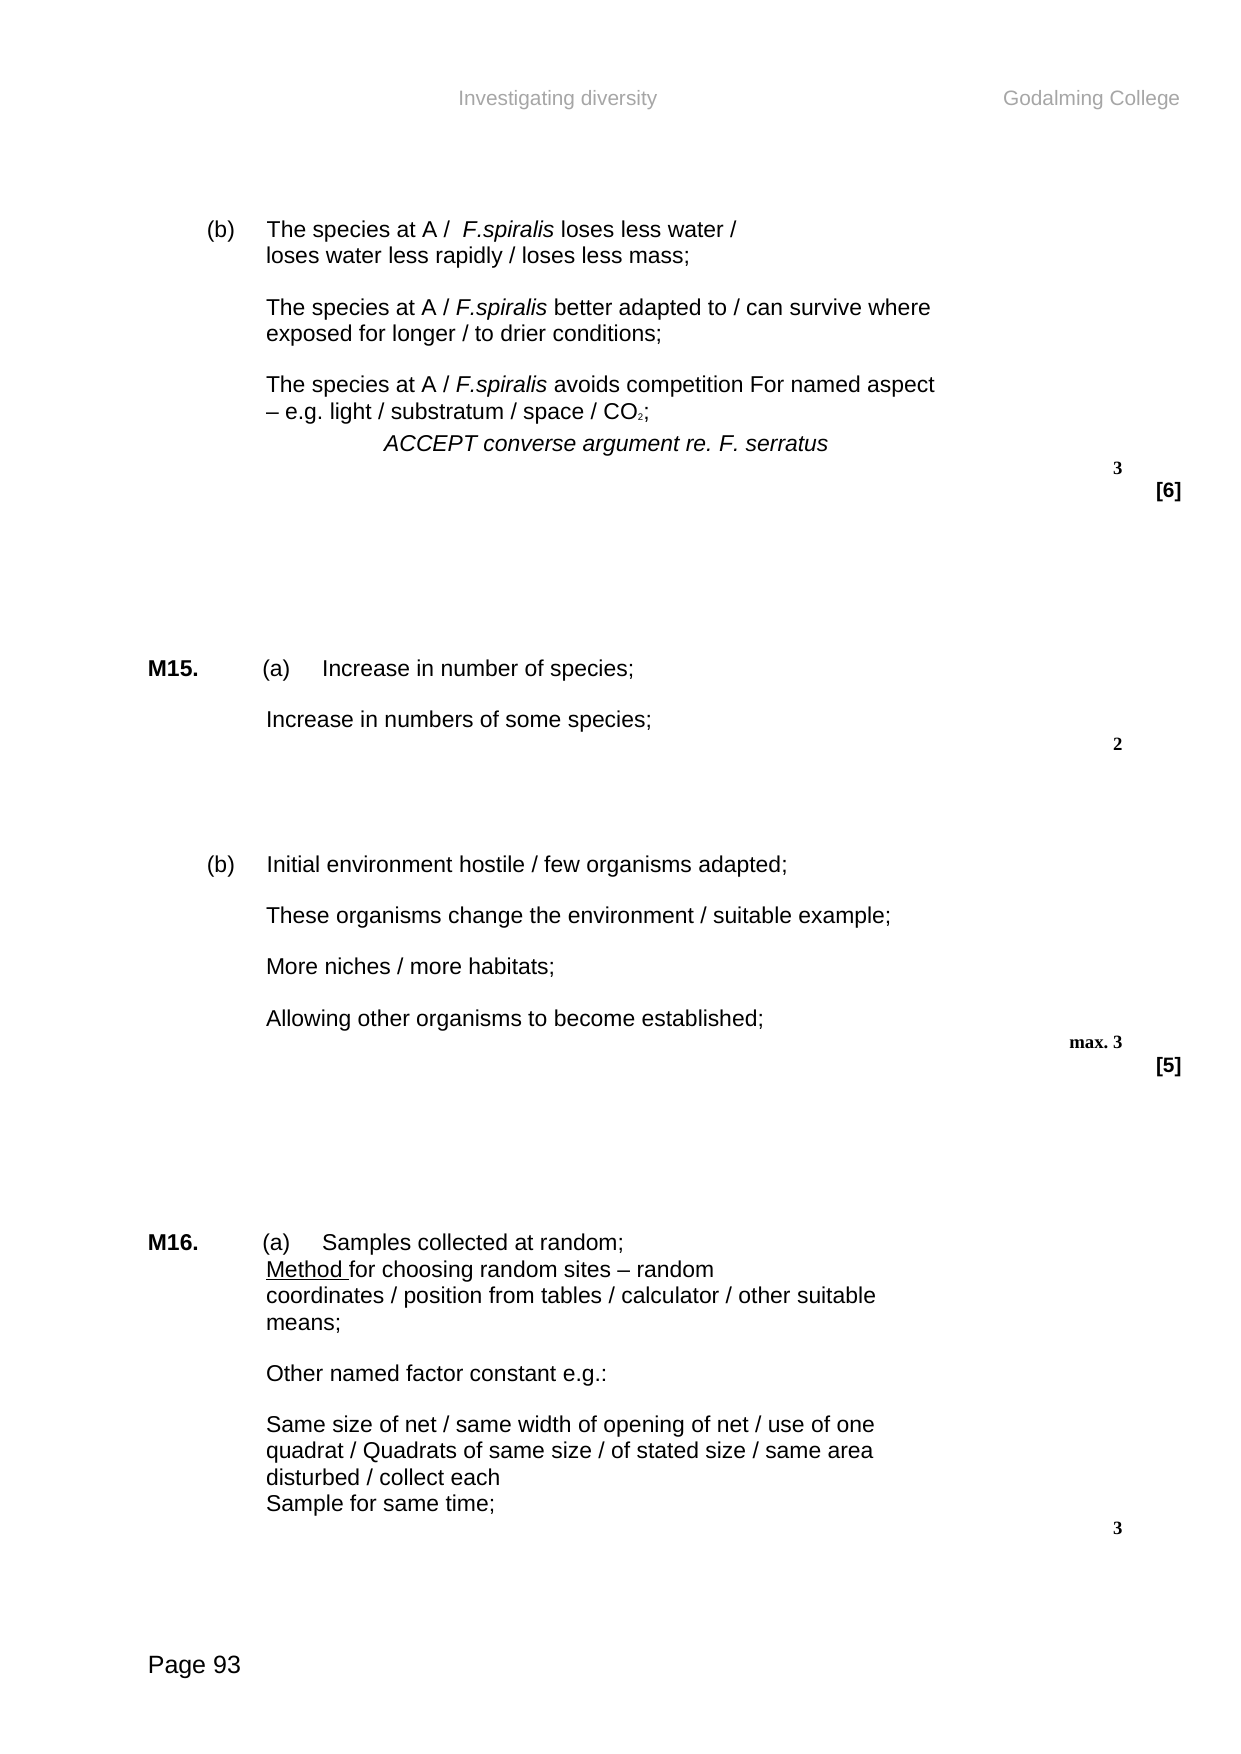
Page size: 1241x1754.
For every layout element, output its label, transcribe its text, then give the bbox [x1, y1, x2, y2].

text (b) Initial environment hostile / few organisms adapted; [207, 851, 1122, 877]
text M16. (a) Samples collected at random; Method for choosing random sites – random coordinates / position from tables / calculator / other suitable means; [148, 1229, 1122, 1335]
text These organisms change the environment / suitable example; [266, 902, 1122, 928]
text 3 [148, 457, 1122, 478]
text M15. (a) Increase in number of species; [148, 655, 1122, 681]
text The species at A / F.spiralis better adapted to / can survive where exposed for longer / to drier conditions; [266, 294, 1063, 346]
text More niches / more habitats; [266, 953, 1122, 979]
text [6] [148, 478, 1181, 502]
text 3 [148, 1517, 1122, 1538]
text Increase in numbers of some species; [266, 706, 1122, 733]
text Allowing other organisms to become established; [266, 1004, 1122, 1031]
text max. 3 [148, 1031, 1122, 1052]
text Same size of net / same width of opening of net / use of one quadrat / Quadrats of same size / of stated size / same area disturbed / collect each Sample for same time; [266, 1411, 1063, 1517]
text (b) The species at A / F.spiralis loses less water / loses water less rapidly / loses less mass; [207, 216, 1063, 269]
text 2 [148, 733, 1122, 754]
text The species at A / F.spiralis avoids competition For named aspect – e.g. light / substratum / space / CO2; [266, 371, 1063, 424]
text Other named factor constant e.g.: [266, 1360, 1063, 1386]
text ACCEPT converse argument re. F. serratus [384, 430, 1004, 457]
text [5] [148, 1052, 1181, 1076]
